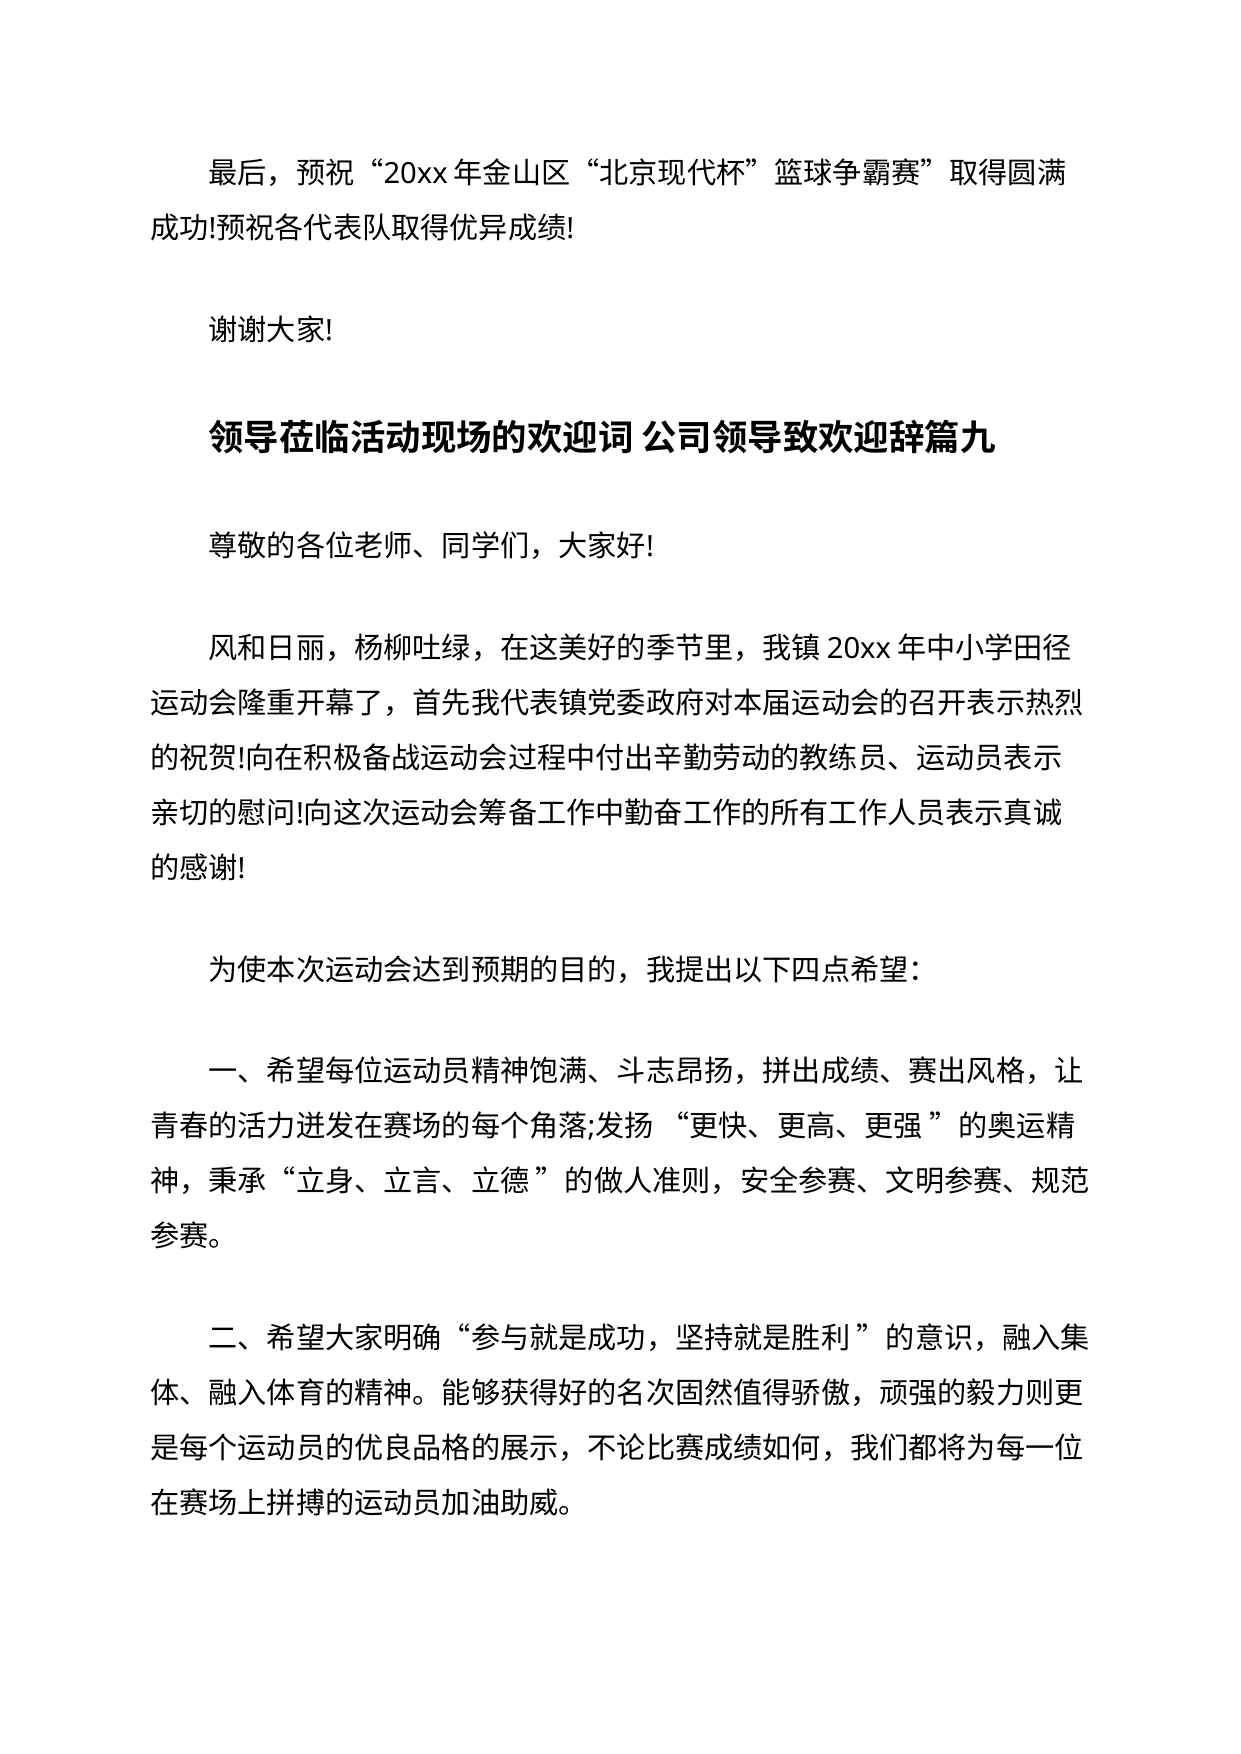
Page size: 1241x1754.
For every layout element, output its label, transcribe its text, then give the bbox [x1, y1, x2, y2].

text 风和日丽，杨柳吐绿，在这美好的季节里，我镇20xx年中小学田径运动会隆重开幕了，首先我代表镇党委政府对本届运动会的召开表示热烈的祝贺!向在积极备战运动会过程中付出辛勤劳动的教练员、运动员表示亲切的慰问!向这次运动会筹备工作中勤奋工作的所有工作人员表示真诚的感谢! [150, 624, 1090, 887]
text 领导莅临活动现场的欢迎词 公司领导致欢迎辞篇九 [150, 409, 1090, 460]
text 尊敬的各位老师、同学们，大家好! [150, 522, 1090, 565]
text 为使本次运动会达到预期的目的，我提出以下四点希望： [150, 946, 1090, 988]
text 最后，预祝“20xx年金山区“北京现代杯”篮球争霸赛”取得圆满成功!预祝各代表队取得优异成绩! [150, 150, 1090, 247]
text 一、希望每位运动员精神饱满、斗志昂扬，拼出成绩、赛出风格，让青春的活力迸发在赛场的每个角落;发扬 “更快、更高、更强 ”的奥运精神，秉承“立身、立言、立德 ”的做人准则，安全参赛、文明参赛、规范参赛。 [150, 1048, 1090, 1255]
text 谢谢大家! [150, 307, 1090, 349]
text 二、希望大家明确“参与就是成功，坚持就是胜利 ”的意识，融入集体、融入体育的精神。能够获得好的名次固然值得骄傲，顽强的毅力则更是每个运动员的优良品格的展示，不论比赛成绩如何，我们都将为每一位在赛场上拼搏的运动员加油助威。 [150, 1314, 1090, 1522]
